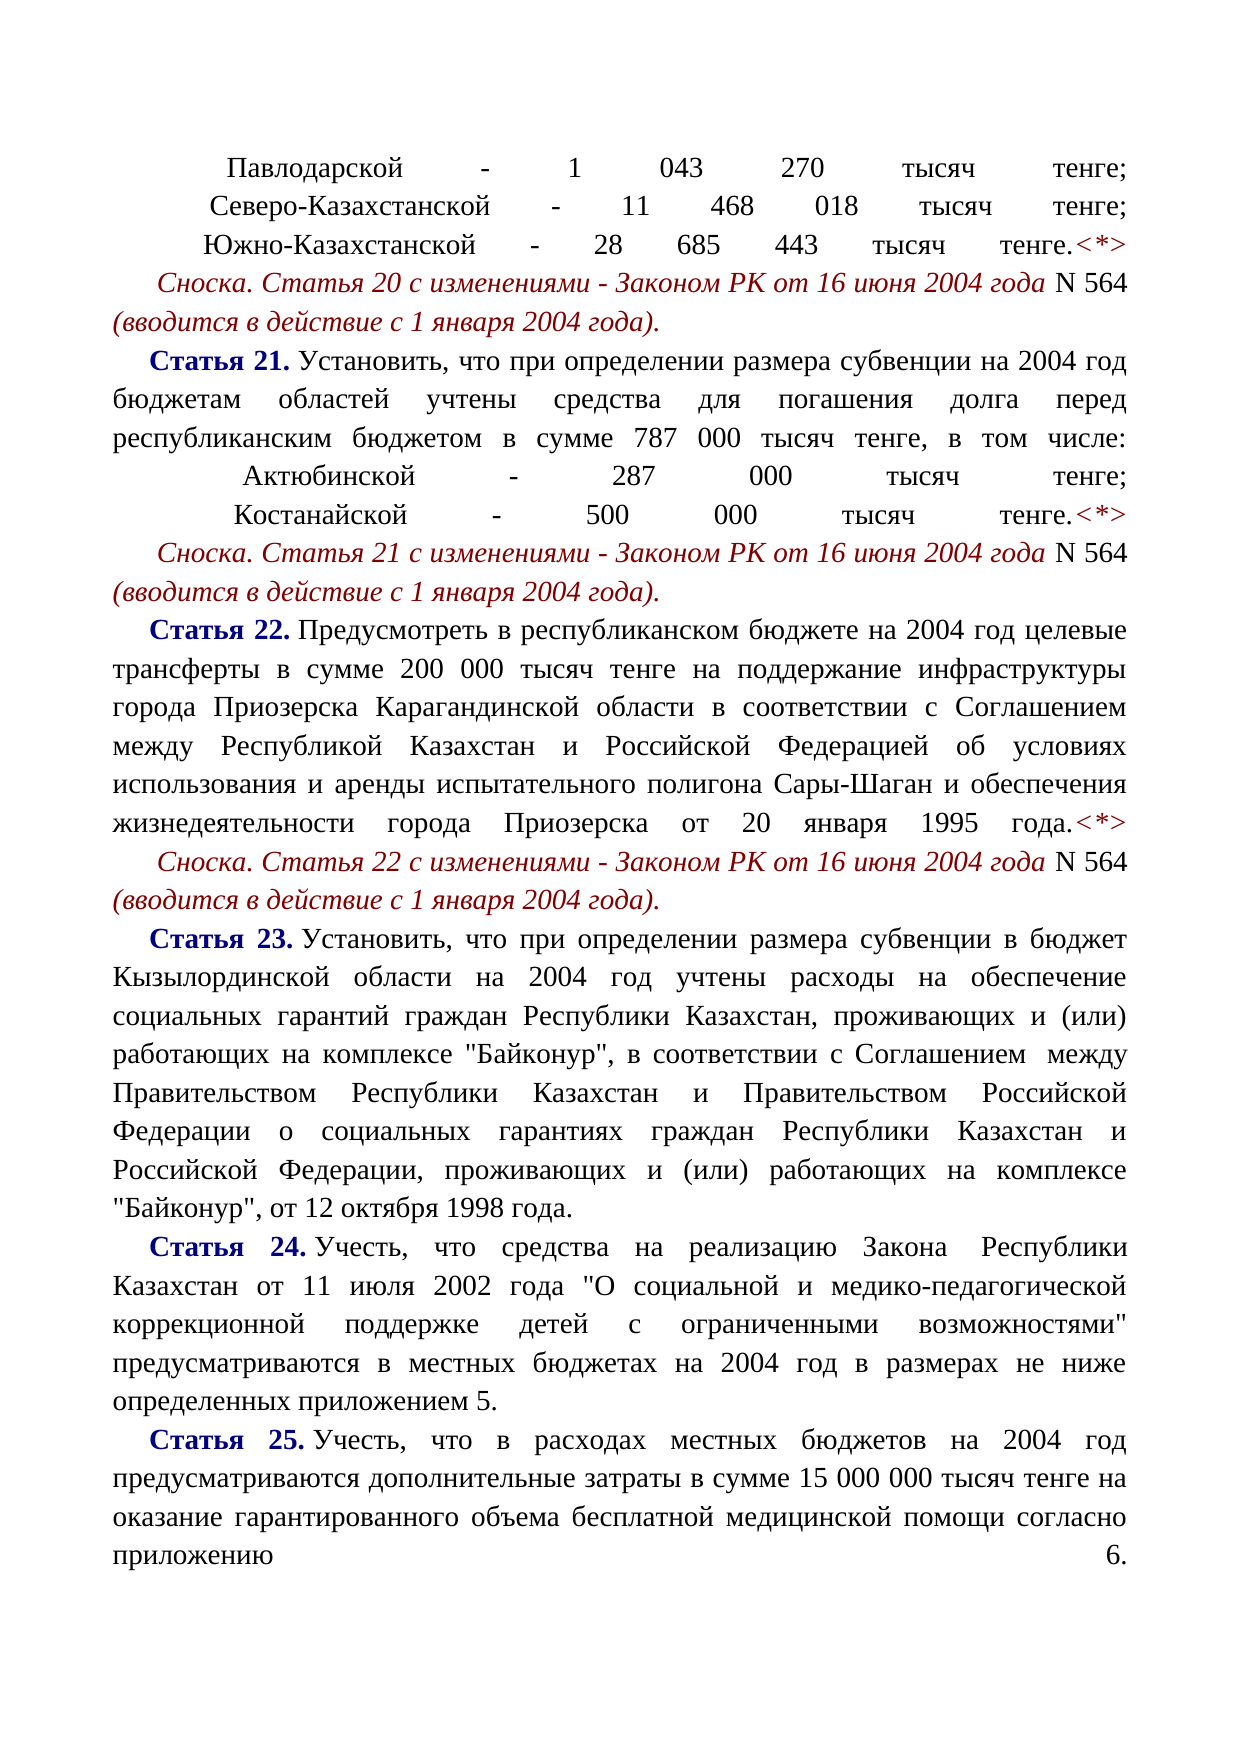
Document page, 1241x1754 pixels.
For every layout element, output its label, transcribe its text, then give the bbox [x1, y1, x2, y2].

text Статья 23. Установить, что при определении размера субвенции в бюджет Кызылординской области на 2004 год учтены расходы на обеспечение социальных гарантий граждан Республики Казахстан, проживающих и (или) работающих на комплексе "Байконур", в соответствии с Соглашением между Правительством Республики Казахстан и Правительством Российской Федерации о социальных гарантиях граждан Республики Казахстан и Российской Федерации, проживающих и (или) работающих на комплексе "Байконур", от 12 октября 1998 года. [112, 921, 1128, 1224]
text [112, 1422, 1128, 1571]
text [112, 150, 1128, 338]
text Статья 21. Установить, что при определении размера субвенции на 2004 год бюджетам областей учтены средства для погашения долга перед республиканским бюджетом в сумме 787 000 тысяч тенге, в том числе: Актюбинской - 287 000 тысяч тенге; Костанайской - 500 000 тысяч тенге. <*> Сноска. Статья 21 с изменениями - Законом РК от 16 июня 2004 года N 564 (вводится в действие с 1 января 2004 года). [112, 343, 1128, 607]
text Статья 22. Предусмотреть в республиканском бюджете на 2004 год целевые трансферты в сумме 200 000 тысяч тенге на поддержание инфраструктуры города Приозерска Карагандинской области в соответствии с Соглашением между Республикой Казахстан и Российской Федерацией об условиях использования и аренды испытательного полигона Сары-Шаган и обеспечения жизнедеятельности города Приозерска от 20 января 1995 года. <*> Сноска. Статья 22 с изменениями - Законом РК от 16 июня 2004 года N 564 (вводится в действие с 1 января 2004 года). [112, 612, 1128, 916]
text Статья 24. Учесть, что средства на реализацию Закона Республики Казахстан от 11 июля 2002 года "О социальной и медико-педагогической коррекционной поддержке детей с ограниченными возможностями" предусматриваются в местных бюджетах на 2004 год в размерах не ниже определенных приложением 5. [112, 1229, 1128, 1417]
